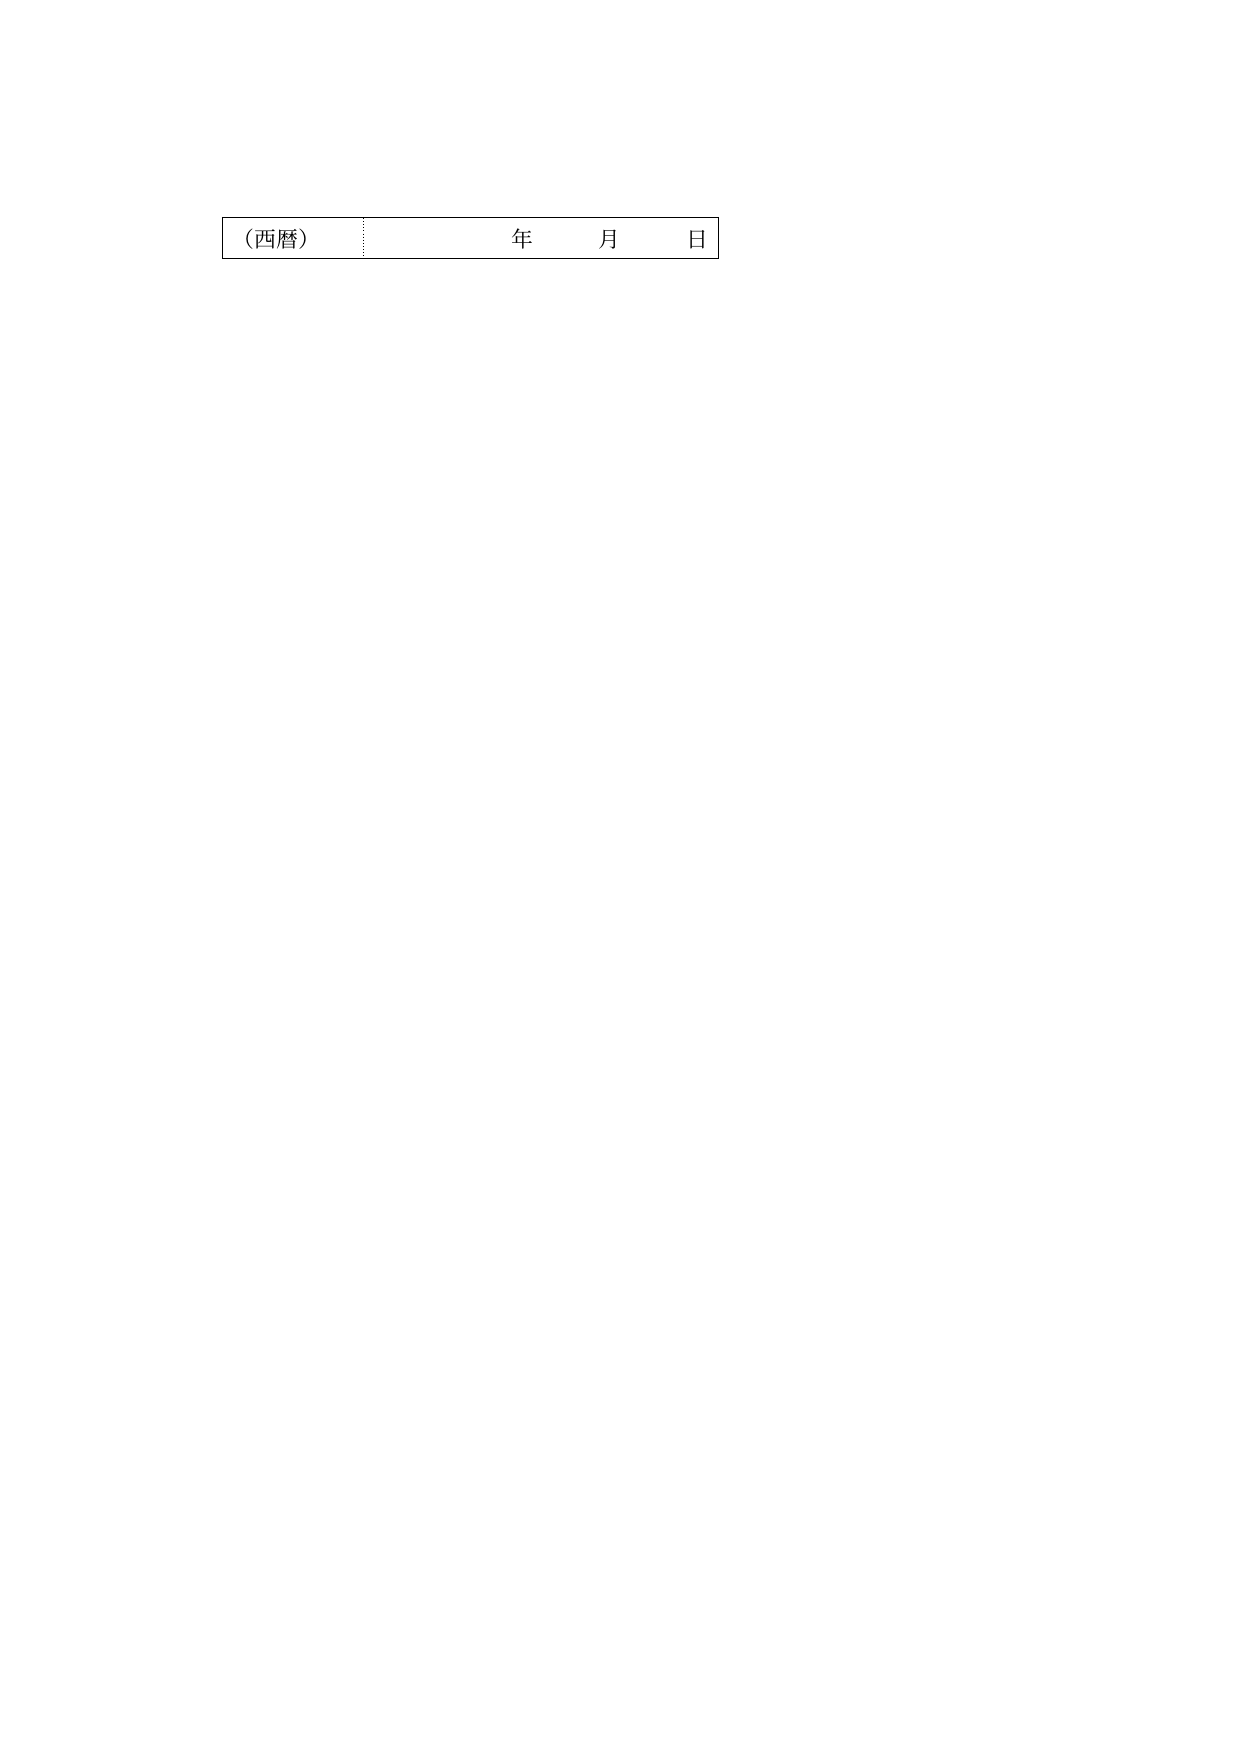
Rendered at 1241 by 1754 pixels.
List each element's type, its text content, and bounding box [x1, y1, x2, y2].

table_header （西暦） [223, 218, 364, 258]
table_header 年 月 日 [364, 218, 718, 258]
